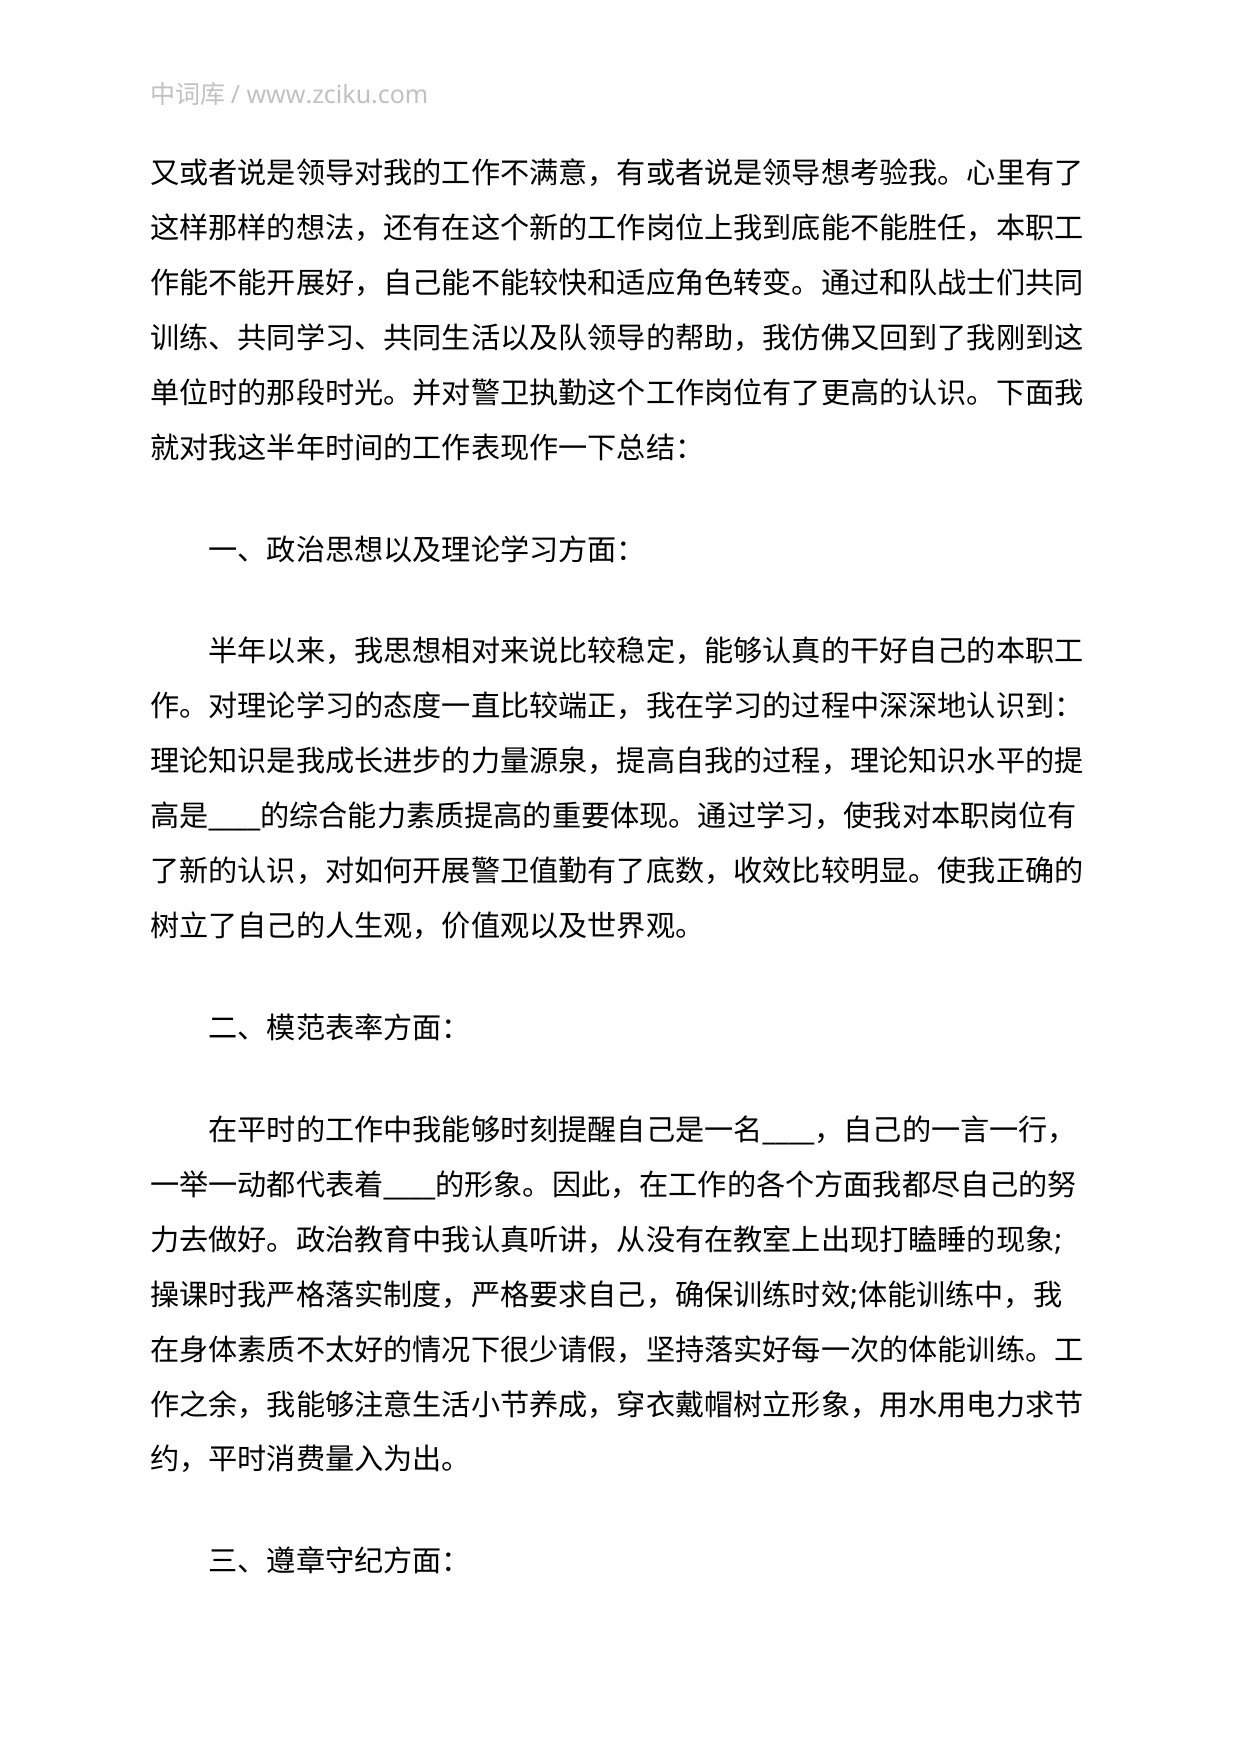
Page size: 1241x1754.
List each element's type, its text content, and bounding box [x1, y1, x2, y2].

text 在平时的工作中我能够时刻提醒自己是一名____，自己的一言一行，一举一动都代表着____的形象。因此，在工作的各个方面我都尽自己的努力去做好。政治教育中我认真听讲，从没有在教室上出现打瞌睡的现象;操课时我严格落实制度，严格要求自己，确保训练时效;体能训练中，我在身体素质不太好的情况下很少请假，坚持落实好每一次的体能训练。工作之余，我能够注意生活小节养成，穿衣戴帽树立形象，用水用电力求节约，平时消费量入为出。 [150, 1106, 1090, 1478]
text 半年以来，我思想相对来说比较稳定，能够认真的干好自己的本职工作。对理论学习的态度一直比较端正，我在学习的过程中深深地认识到：理论知识是我成长进步的力量源泉，提高自我的过程，理论知识水平的提高是____的综合能力素质提高的重要体现。通过学习，使我对本职岗位有了新的认识，对如何开展警卫值勤有了底数，收效比较明显。使我正确的树立了自己的人生观，价值观以及世界观。 [150, 628, 1090, 945]
text 二、模范表率方面： [150, 1004, 1090, 1047]
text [150, 150, 1090, 467]
text 一、政治思想以及理论学习方面： [150, 526, 1090, 568]
text 三、遵章守纪方面： [150, 1538, 1090, 1580]
